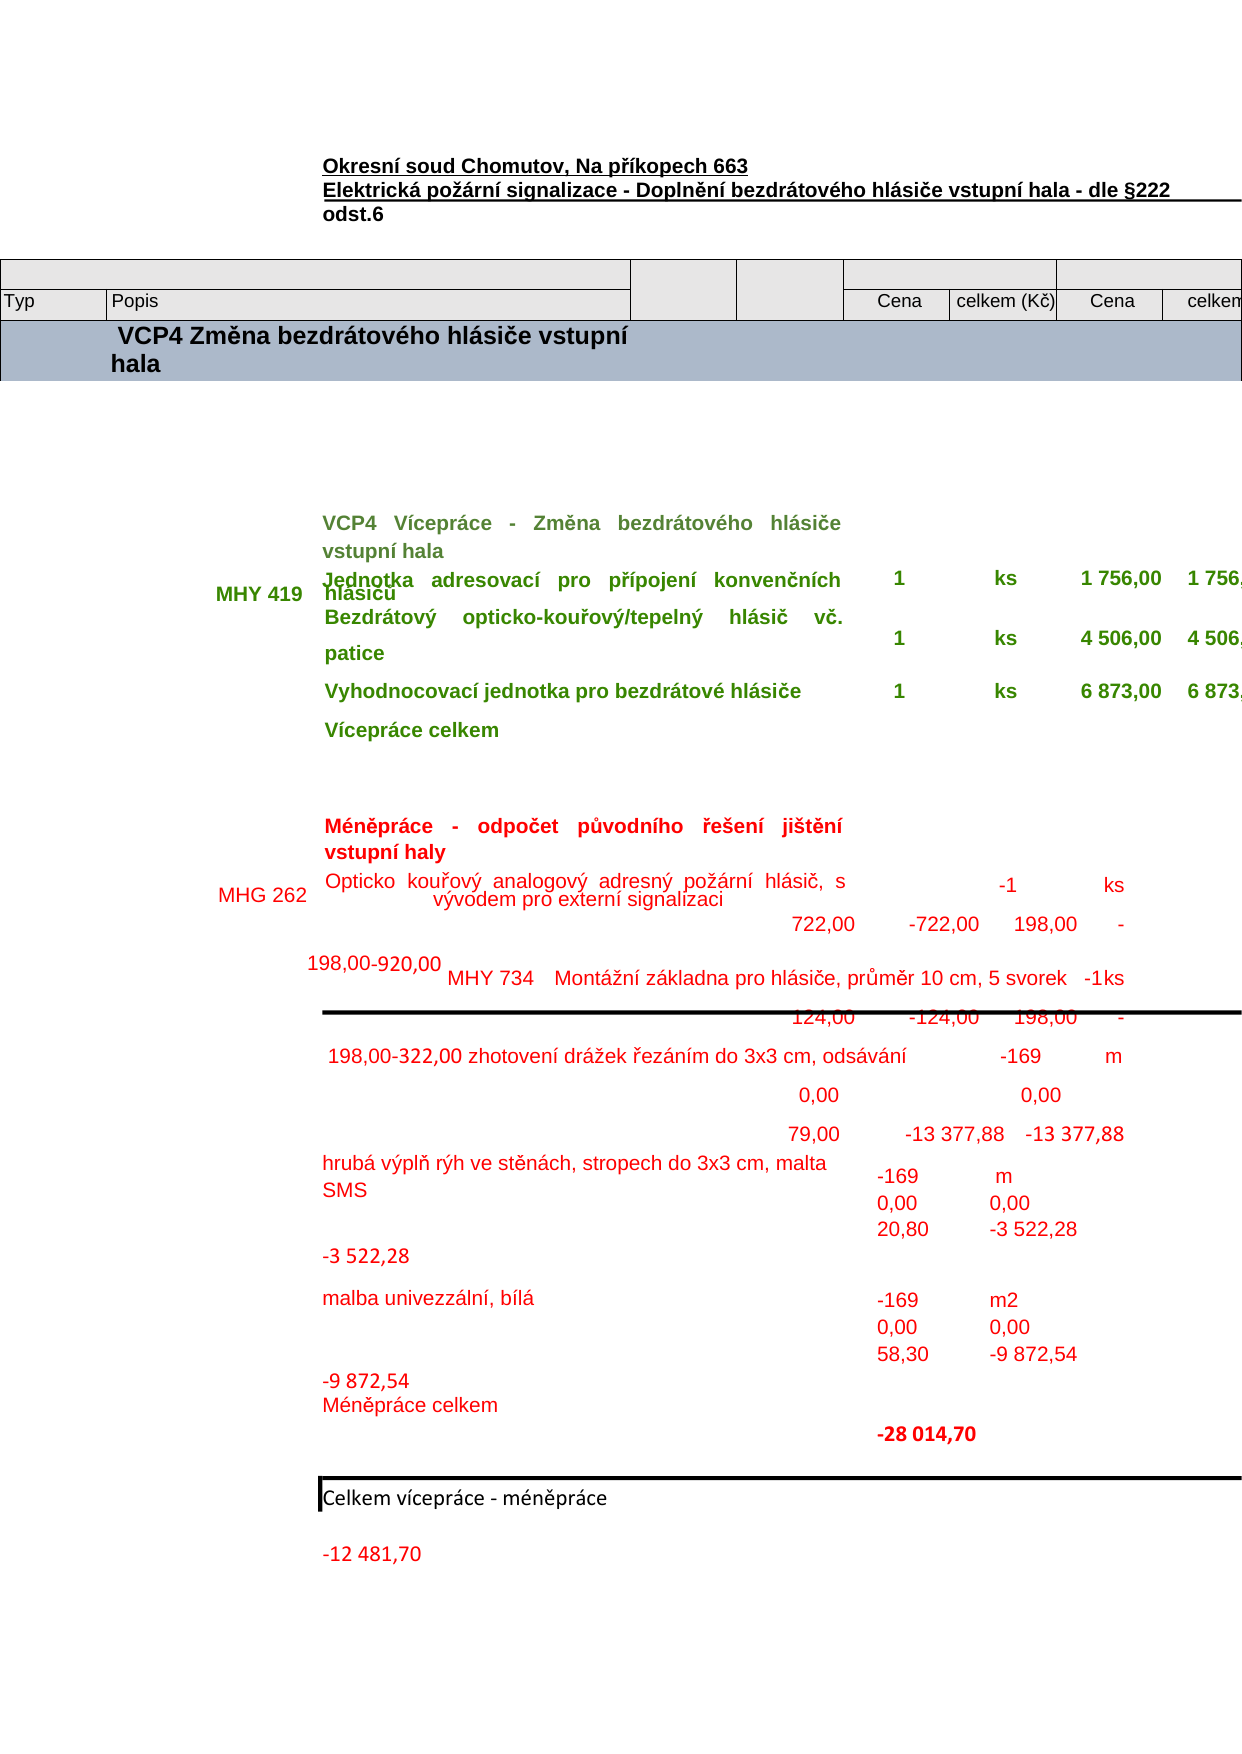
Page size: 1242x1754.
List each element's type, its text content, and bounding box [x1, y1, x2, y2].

text MHY 419Jednotkaadresovacípropřípojeníkonvenčních [215, 568, 1189, 606]
table_cell Cena [1057, 290, 1162, 320]
table_cell celkem (Kč) [1163, 290, 1241, 320]
text vývodem pro externí signalizaci -1 ks 722,00 -722,00 198,00 -198,00-920,00 MHY 734Montážní základna pro hlásiče, průměr 10 cm, 5 svorek -1 ks 124,00 -124,00 198,00 -198,00-322,00 zhotovení drážek řezáním do 3x3 cm, odsávání -169 m 0,00 0,00 79,00 -13 377,88-13 377,88 [207, 876, 1124, 1149]
table_cell Cena [844, 290, 949, 320]
text Celkem vícepráce - méněpráce -12 481,70 [322, 1483, 1189, 1567]
text Elektrická požární signalizace - Doplnění bezdrátového hlásiče vstupní hala - dle §222 odst.6 [322, 178, 1189, 226]
table_cell Typ [1, 290, 106, 320]
table_cell Popis [107, 290, 630, 320]
table_header [1057, 260, 1241, 289]
table_cell VCP4 Změna bezdrátového hlásiče vstupní hala [1, 321, 1241, 381]
table_header [1, 260, 630, 289]
table_cell celkem (Kč) [950, 290, 1056, 320]
text Okresní soud Chomutov, Na příkopech 663 [322, 154, 1189, 178]
text VCP4Vícepráce-Změnabezdrátovéhohlásiče vstupní hala [322, 508, 1130, 564]
text hrubá výplň rýh ve stěnách, stropech do 3x3 cm, malta SMS -169 m 0,00 0,00 20,80 -3 522,28 -3 522,28 malba univezzální, bílá -169 m2 0,00 0,00 58,30 -9 872,54 -9 872,54 Méněpráce celkem -28 014,70 [322, 1149, 1132, 1445]
table_header [844, 260, 1056, 289]
table_header [631, 260, 736, 320]
table_header [737, 260, 843, 320]
